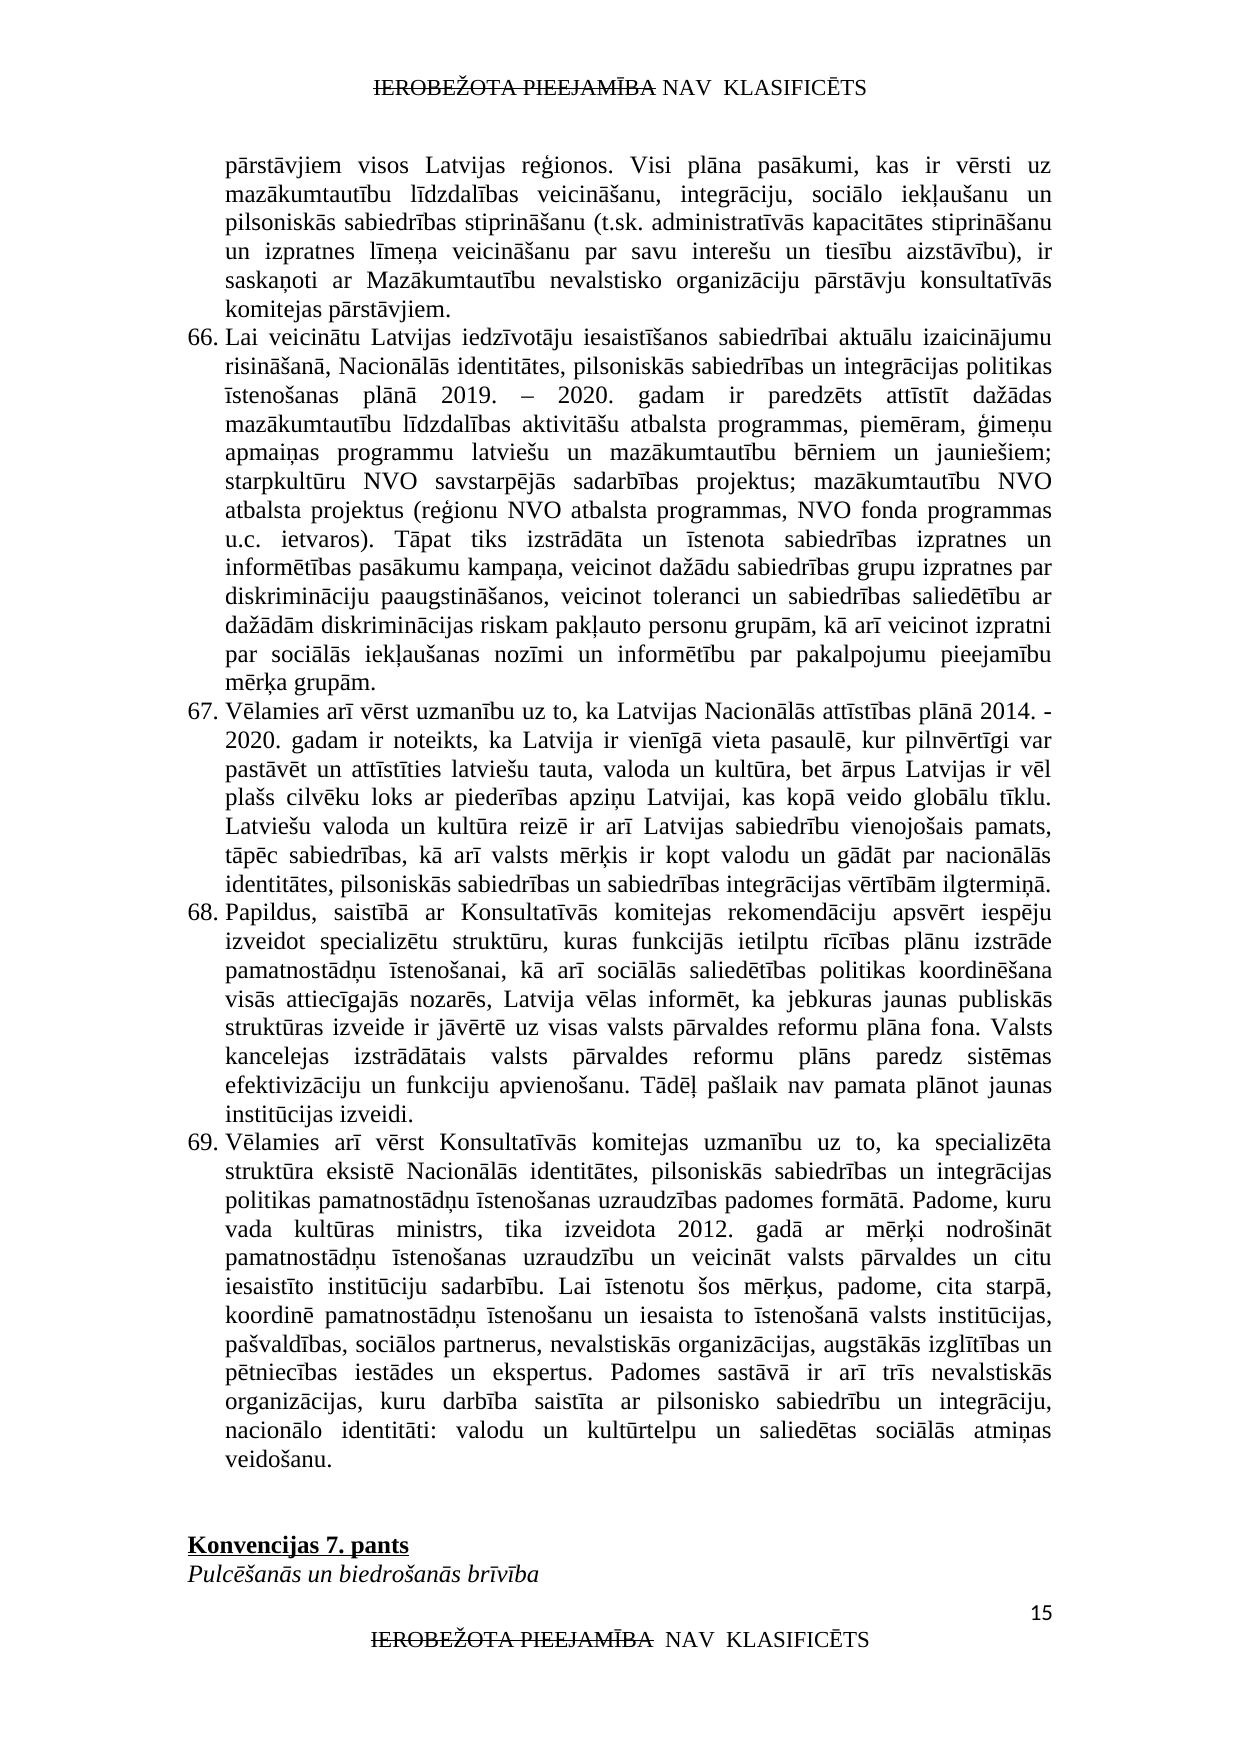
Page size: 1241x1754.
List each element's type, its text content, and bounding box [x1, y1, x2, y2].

text Pulcēšanās un biedrošanās brīvība [187, 1559, 1053, 1587]
list Lai veicinātu Latvijas iedzīvotāju iesaistīšanos sabiedrībai aktuālu izaicinājumu risināšanā, Nacionālās identitātes, pilsoniskās sabiedrības un integrācijas politikas īstenošanas plānā 2019. – 2020. gadam ir paredzēts attīstīt dažādas mazākumtautību līdzdalības aktivitāšu atbalsta programmas, piemēram, ģimeņu apmaiņas programmu latviešu un mazākumtautību bērniem un jauniešiem; starpkultūru NVO savstarpējās sadarbības projektus; mazākumtautību NVO atbalsta projektus (reģionu NVO atbalsta programmas, NVO fonda programmas u.c. ietvaros). Tāpat tiks izstrādāta un īstenota sabiedrības izpratnes un informētības pasākumu kampaņa, veicinot dažādu sabiedrības grupu izpratnes par diskrimināciju paaugstināšanos, veicinot toleranci un sabiedrības saliedētību ar dažādām diskriminācijas riskam pakļauto personu grupām, kā arī veicinot izpratni par sociālās iekļaušanas nozīmi un informētību par pakalpojumu pieejamību mērķa grupām. [187, 322, 1053, 696]
list Vēlamies arī vērst uzmanību uz to, ka Latvijas Nacionālās attīstības plānā 2014. - 2020. gadam ir noteikts, ka Latvija ir vienīgā vieta pasaulē, kur pilnvērtīgi var pastāvēt un attīstīties latviešu tauta, valoda un kultūra, bet ārpus Latvijas ir vēl plašs cilvēku loks ar piederības apziņu Latvijai, kas kopā veido globālu tīklu. Latviešu valoda un kultūra reizē ir arī Latvijas sabiedrību vienojošais pamats, tāpēc sabiedrības, kā arī valsts mērķis ir kopt valodu un gādāt par nacionālās identitātes, pilsoniskās sabiedrības un sabiedrības integrācijas vērtībām ilgtermiņā. [187, 696, 1053, 897]
list Vēlamies arī vērst Konsultatīvās komitejas uzmanību uz to, ka specializēta struktūra eksistē Nacionālās identitātes, pilsoniskās sabiedrības un integrācijas politikas pamatnostādņu īstenošanas uzraudzības padomes formātā. Padome, kuru vada kultūras ministrs, tika izveidota 2012. gadā ar mērķi nodrošināt pamatnostādņu īstenošanas uzraudzību un veicināt valsts pārvaldes un citu iesaistīto institūciju sadarbību. Lai īstenotu šos mērķus, padome, cita starpā, koordinē pamatnostādņu īstenošanu un iesaista to īstenošanā valsts institūcijas, pašvaldības, sociālos partnerus, nevalstiskās organizācijas, augstākās izglītības un pētniecības iestādes un ekspertus. Padomes sastāvā ir arī trīs nevalstiskās organizācijas, kuru darbība saistīta ar pilsonisko sabiedrību un integrāciju, nacionālo identitāti: valodu un kultūrtelpu un saliedētas sociālās atmiņas veidošanu. [187, 1127, 1053, 1472]
list Papildus, saistībā ar Konsultatīvās komitejas rekomendāciju apsvērt iespēju izveidot specializētu struktūru, kuras funkcijās ietilptu rīcības plānu izstrāde pamatnostādņu īstenošanai, kā arī sociālās saliedētības politikas koordinēšana visās attiecīgajās nozarēs, Latvija vēlas informēt, ka jebkuras jaunas publiskās struktūras izveide ir jāvērtē uz visas valsts pārvaldes reformu plāna fona. Valsts kancelejas izstrādātais valsts pārvaldes reformu plāns paredz sistēmas efektivizāciju un funkciju apvienošanu. Tādēļ pašlaik nav pamata plānot jaunas institūcijas izveidi. [187, 897, 1053, 1127]
text Konvencijas 7. pants [187, 1530, 1053, 1559]
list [187, 150, 1053, 322]
